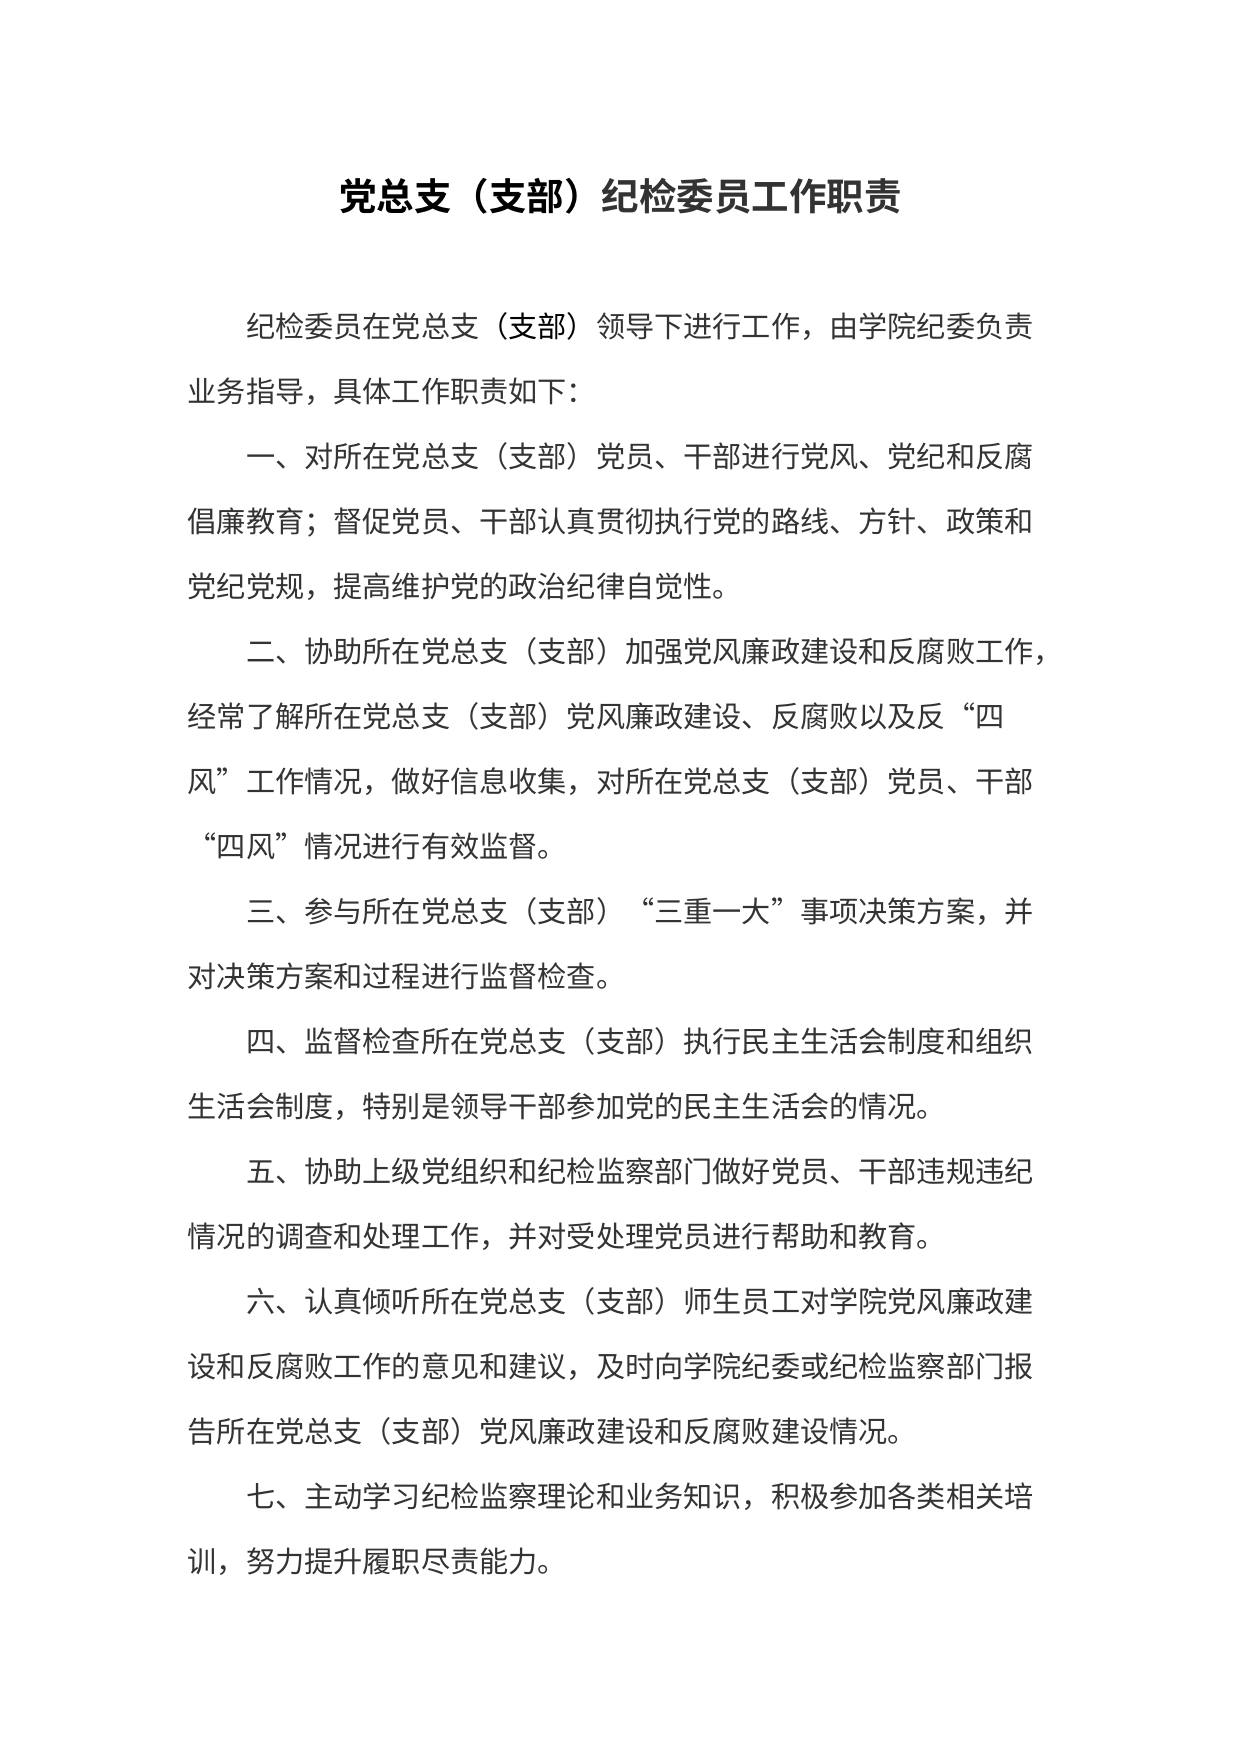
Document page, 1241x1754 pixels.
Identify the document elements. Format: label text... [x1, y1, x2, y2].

text 三、参与所在党总支（支部）“三重一大”事项决策方案，并对决策方案和过程进行监督检查。 [187, 877, 1053, 1007]
text 七、主动学习纪检监察理论和业务知识，积极参加各类相关培训，努力提升履职尽责能力。 [187, 1462, 1053, 1592]
text 四、监督检查所在党总支（支部）执行民主生活会制度和组织生活会制度，特别是领导干部参加党的民主生活会的情况。 [187, 1007, 1053, 1137]
text 一、对所在党总支（支部）党员、干部进行党风、党纪和反腐倡廉教育；督促党员、干部认真贯彻执行党的路线、方针、政策和党纪党规，提高维护党的政治纪律自觉性。 [187, 422, 1053, 617]
text 纪检委员在党总支（支部）领导下进行工作，由学院纪委负责业务指导，具体工作职责如下： [187, 292, 1053, 422]
text 二、协助所在党总支（支部）加强党风廉政建设和反腐败工作，经常了解所在党总支（支部）党风廉政建设、反腐败以及反“四风”工作情况，做好信息收集，对所在党总支（支部）党员、干部“四风”情况进行有效监督。 [187, 617, 1053, 877]
text 党总支（支部）纪检委员工作职责 [187, 162, 1053, 227]
text 六、认真倾听所在党总支（支部）师生员工对学院党风廉政建设和反腐败工作的意见和建议，及时向学院纪委或纪检监察部门报告所在党总支（支部）党风廉政建设和反腐败建设情况。 [187, 1267, 1053, 1462]
text 五、协助上级党组织和纪检监察部门做好党员、干部违规违纪情况的调查和处理工作，并对受处理党员进行帮助和教育。 [187, 1137, 1053, 1267]
